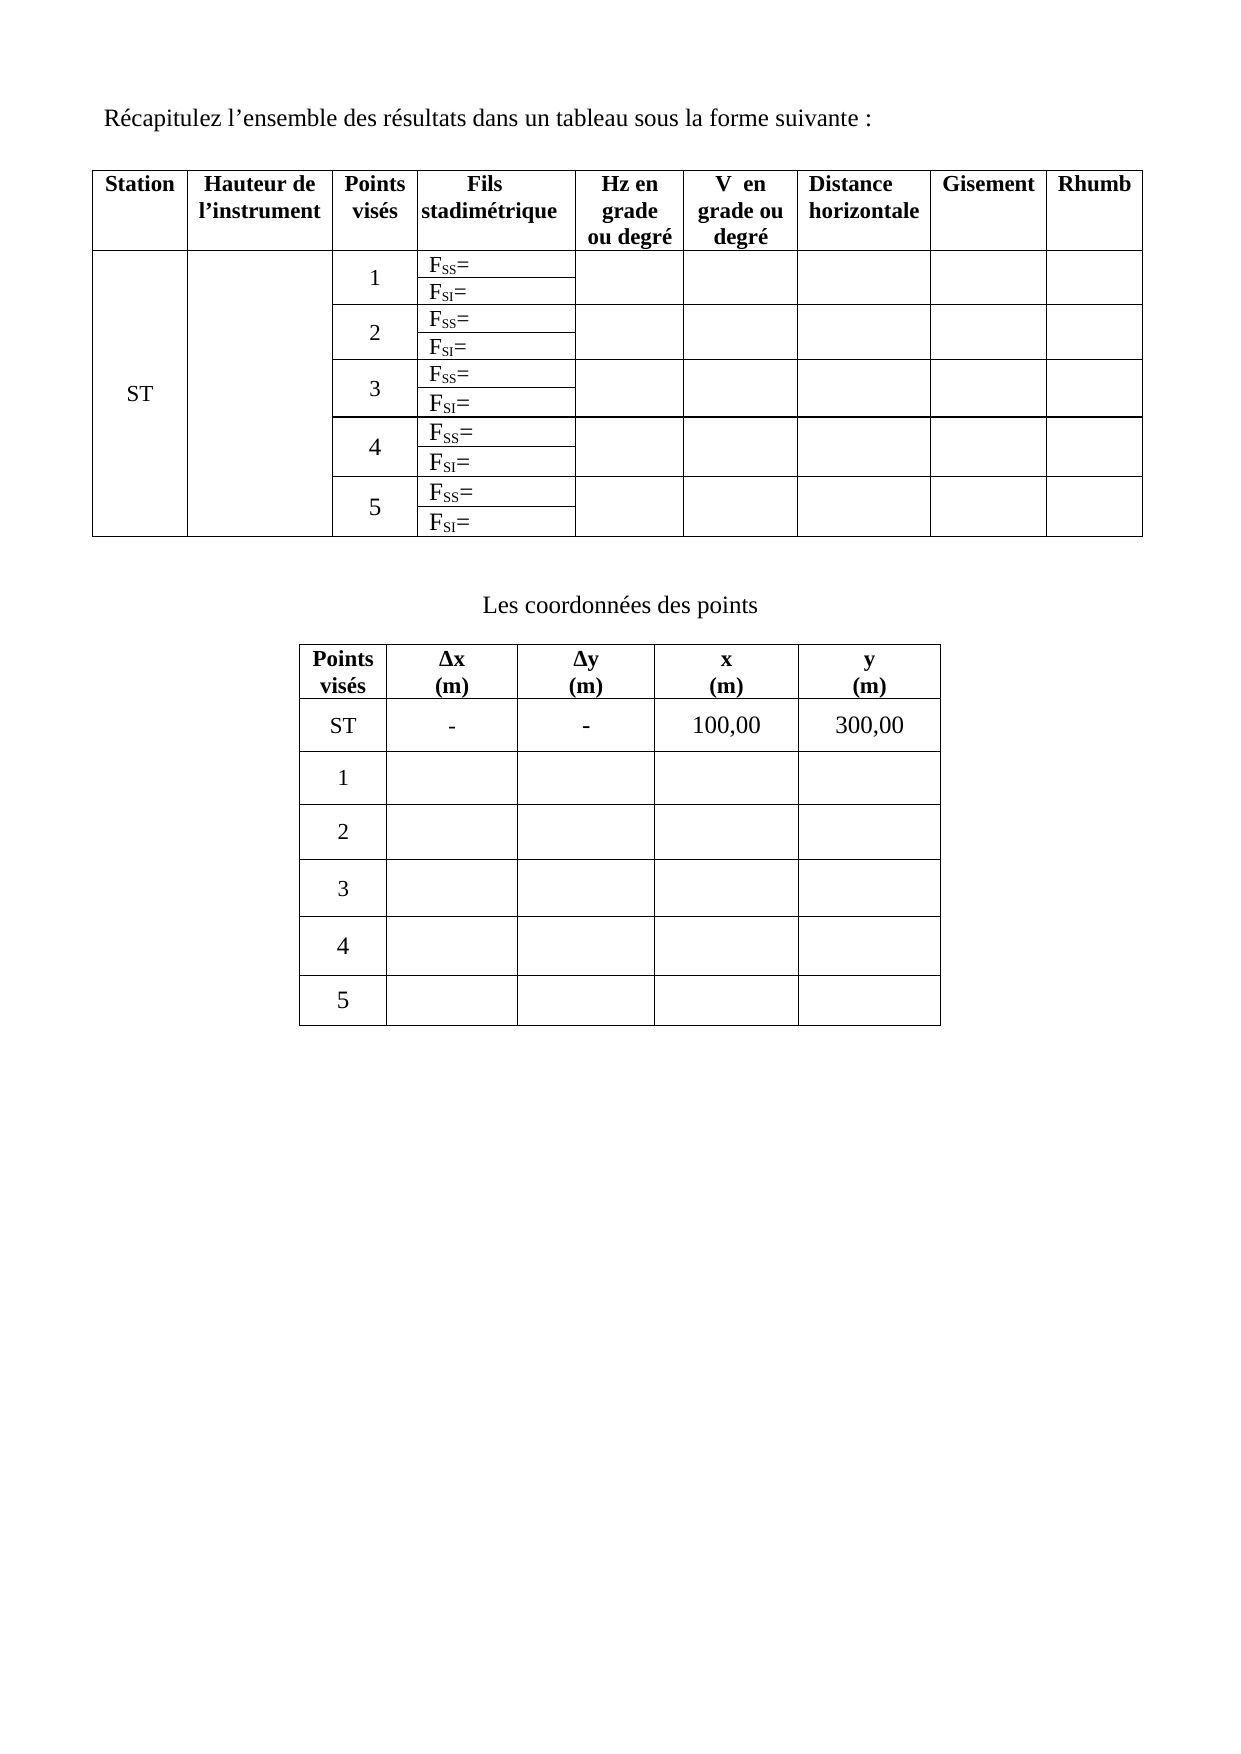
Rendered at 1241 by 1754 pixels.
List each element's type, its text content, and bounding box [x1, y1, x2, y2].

table_cell [655, 860, 798, 916]
table_cell [684, 477, 797, 536]
table_cell [931, 418, 1046, 476]
table_cell [1047, 360, 1142, 416]
table_cell [576, 477, 683, 536]
table_header V en grade ou degré [684, 171, 797, 249]
table_cell [798, 251, 930, 304]
table_header Station [93, 171, 187, 249]
table_cell FSI= [418, 507, 575, 536]
table_cell 3 [333, 360, 417, 416]
table_header Δx (m) [387, 645, 517, 698]
table_cell [684, 251, 797, 304]
text Récapitulez l’ensemble des résultats dans un tableau sous la forme suivante : [103, 103, 1137, 132]
table_cell 1 [300, 752, 386, 803]
table_cell [1047, 251, 1142, 304]
table_cell [387, 976, 517, 1024]
table_cell [1047, 477, 1142, 536]
table_cell [518, 752, 654, 803]
table_cell [799, 976, 940, 1024]
table_cell [576, 360, 683, 416]
table_cell [188, 251, 332, 536]
table_cell [387, 805, 517, 858]
table_cell 4 [333, 418, 417, 476]
table_cell 5 [300, 976, 386, 1024]
table_cell [655, 976, 798, 1024]
table_header Distance horizontale [798, 171, 930, 249]
table_cell [655, 752, 798, 803]
table_cell [798, 360, 930, 416]
table_header Points visés [333, 171, 417, 249]
table_header y (m) [799, 645, 940, 698]
table_cell [518, 917, 654, 974]
table_cell ST [300, 699, 386, 751]
table_cell ST [93, 251, 187, 536]
table_cell [518, 860, 654, 916]
table_cell - [518, 699, 654, 751]
table_cell - [387, 699, 517, 751]
table_cell [387, 917, 517, 974]
table_cell [799, 805, 940, 858]
table_cell [387, 860, 517, 916]
table_cell [576, 251, 683, 304]
table_cell [684, 305, 797, 359]
table_cell FSS= [418, 305, 575, 332]
table_cell FSS= [418, 477, 575, 506]
table_header Points visés [300, 645, 386, 698]
table_cell FSI= [418, 447, 575, 476]
table_cell [576, 305, 683, 359]
table_cell 1 [333, 251, 417, 304]
table_cell FSS= [418, 251, 575, 277]
table_cell [931, 360, 1046, 416]
table_cell [387, 752, 517, 803]
table_cell [518, 976, 654, 1024]
table_cell FSS= [418, 360, 575, 387]
table_cell [798, 305, 930, 359]
table_cell [655, 917, 798, 974]
table_cell [684, 360, 797, 416]
table_cell 300,00 [799, 699, 940, 751]
table_cell [798, 477, 930, 536]
table_cell [655, 805, 798, 858]
table_cell FSI= [418, 333, 575, 359]
table_cell 3 [300, 860, 386, 916]
table_header Rhumb [1047, 171, 1142, 249]
table_cell FSI= [418, 388, 575, 416]
table_cell [576, 418, 683, 476]
table_cell 5 [333, 477, 417, 536]
table_cell [931, 251, 1046, 304]
table_cell [798, 418, 930, 476]
table_cell [518, 805, 654, 858]
table_header Hz en grade ou degré [576, 171, 683, 249]
table_cell [1047, 305, 1142, 359]
table_header x (m) [655, 645, 798, 698]
table_cell 2 [300, 805, 386, 858]
table_cell 4 [300, 917, 386, 974]
table_cell FSS= [418, 418, 575, 446]
table_cell [931, 305, 1046, 359]
table_cell [1047, 418, 1142, 476]
table_cell [931, 477, 1046, 536]
text Les coordonnées des points [103, 590, 1137, 619]
table_header Hauteur de l’instrument [188, 171, 332, 249]
table_cell 2 [333, 305, 417, 359]
table_cell [799, 752, 940, 803]
table_header Fils stadimétrique [418, 171, 575, 249]
table_header Δy (m) [518, 645, 654, 698]
table_cell [799, 860, 940, 916]
table_cell FSI= [418, 278, 575, 304]
table_header Gisement [931, 171, 1046, 249]
table_cell 100,00 [655, 699, 798, 751]
table_cell [684, 418, 797, 476]
table_cell [799, 917, 940, 974]
